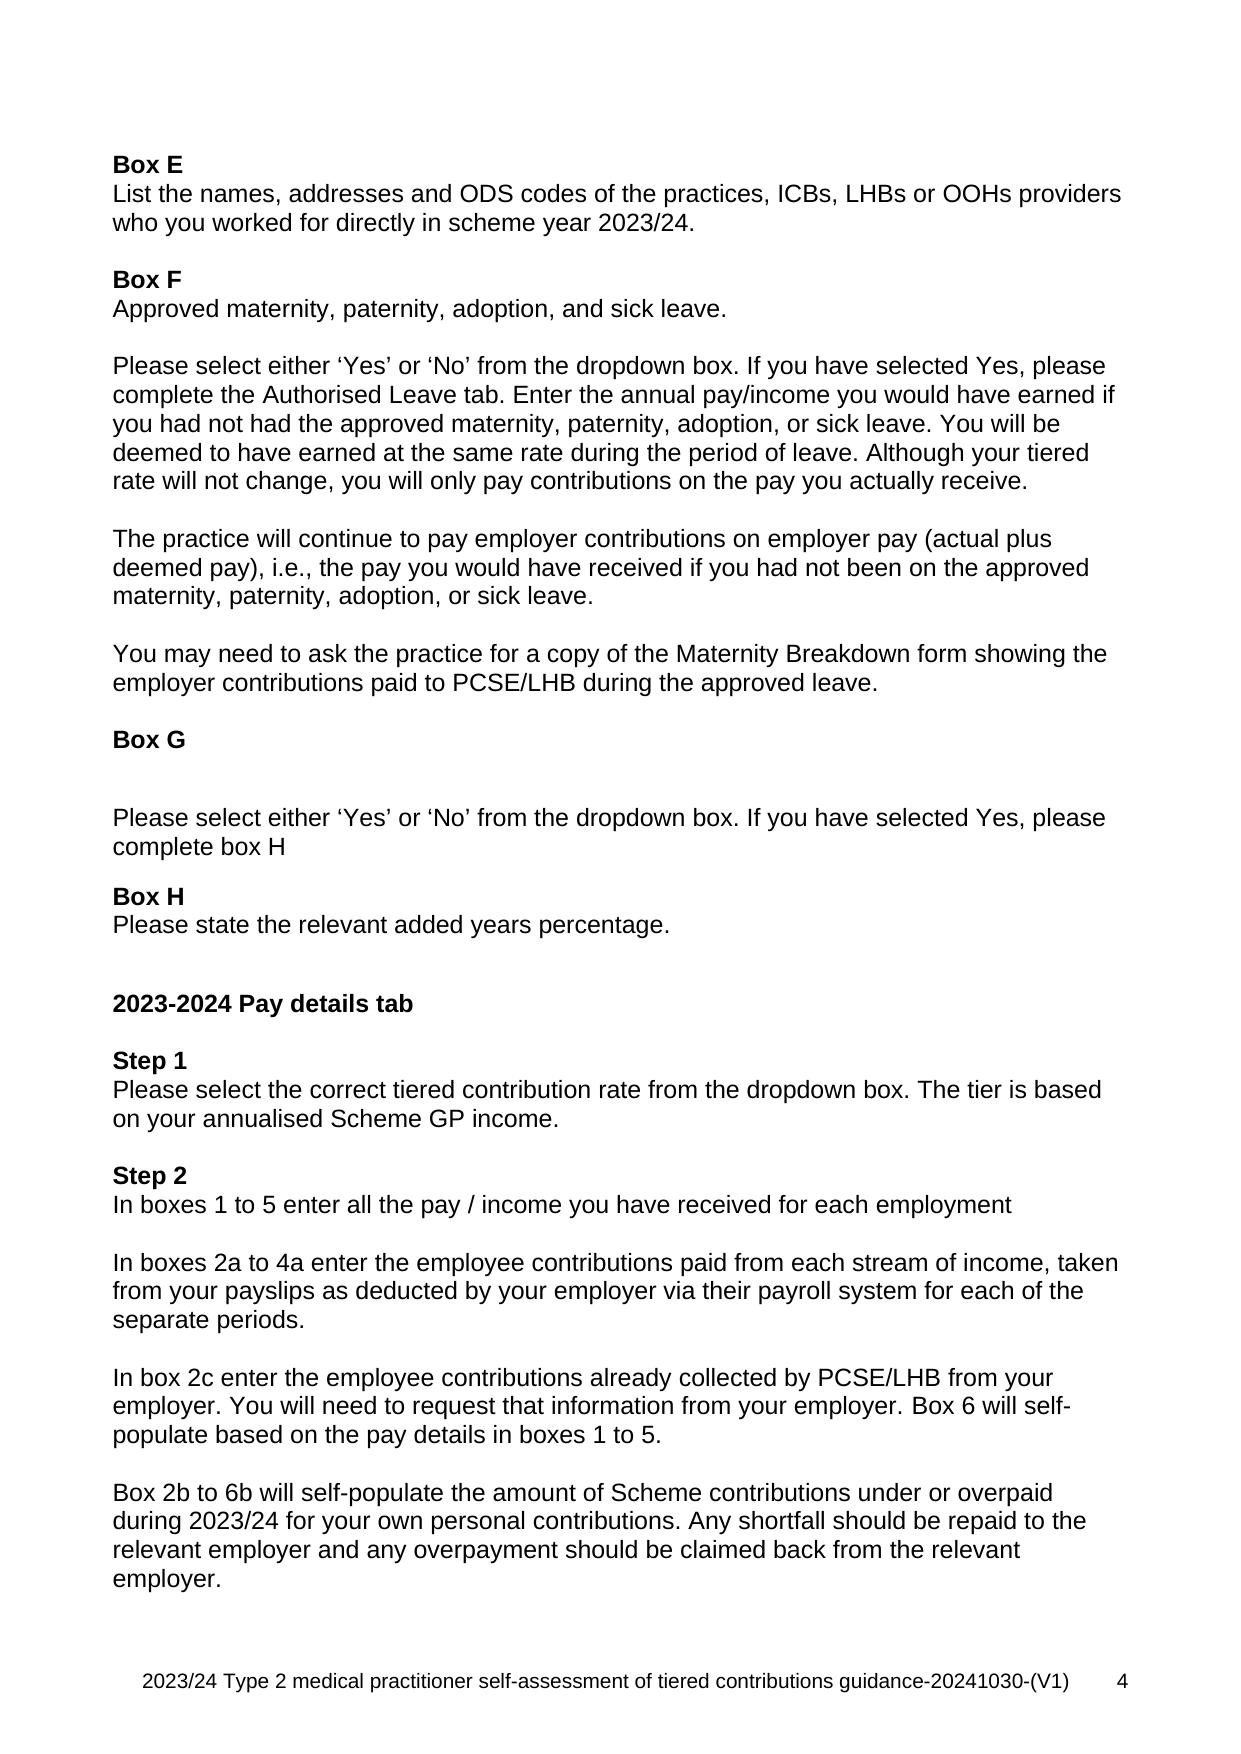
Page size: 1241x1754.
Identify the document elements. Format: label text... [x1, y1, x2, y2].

text In boxes 2a to 4a enter the employee contributions paid from each stream of income, taken from your payslips as deducted by your employer via their payroll system for each of the separate periods. [112, 1247, 1128, 1334]
text Please select either ‘Yes’ or ‘No’ from the dropdown box. If you have selected Yes, please complete box H [112, 803, 1128, 861]
text 2023-2024 Pay details tab [112, 989, 1128, 1017]
text In box 2c enter the employee contributions already collected by PCSE/LHB from your employer. You will need to request that information from your employer. Box 6 will self-populate based on the pay details in boxes 1 to 5. [112, 1362, 1128, 1449]
text In boxes 1 to 5 enter all the pay / income you have received for each employment [112, 1190, 1128, 1219]
subtitle Box F [112, 265, 1128, 294]
text You may need to ask the practice for a copy of the Maternity Breakdown form showing the employer contributions paid to PCSE/LHB during the approved leave. [112, 639, 1128, 696]
text Please select the correct tiered contribution rate from the dropdown box. The tier is based on your annualised Scheme GP income. [112, 1075, 1128, 1132]
subtitle Step 2 [112, 1161, 1128, 1190]
subtitle Box H [112, 882, 1128, 910]
text Please state the relevant added years percentage. [112, 910, 1128, 939]
text Approved maternity, paternity, adoption, and sick leave. [112, 294, 1128, 322]
text Please select either ‘Yes’ or ‘No’ from the dropdown box. If you have selected Yes, please complete the Authorised Leave tab. Enter the annual pay/income you would have earned if you had not had the approved maternity, paternity, adoption, or sick leave. You will be deemed to have earned at the same rate during the period of leave. Although your tiered rate will not change, you will only pay contributions on the pay you actually receive. [112, 351, 1128, 495]
subtitle Step 1 [112, 1046, 1128, 1075]
text Box 2b to 6b will self-populate the amount of Scheme contributions under or overpaid during 2023/24 for your own personal contributions. Any shortfall should be repaid to the relevant employer and any overpayment should be claimed back from the relevant employer. [112, 1477, 1128, 1592]
text The practice will continue to pay employer contributions on employer pay (actual plus deemed pay), i.e., the pay you would have received if you had not been on the approved maternity, paternity, adoption, or sick leave. [112, 524, 1128, 610]
text List the names, addresses and ODS codes of the practices, ICBs, LHBs or OOHs providers who you worked for directly in scheme year 2023/24. [112, 179, 1128, 236]
subtitle Box G [112, 725, 1128, 754]
subtitle Box E [112, 150, 1128, 179]
